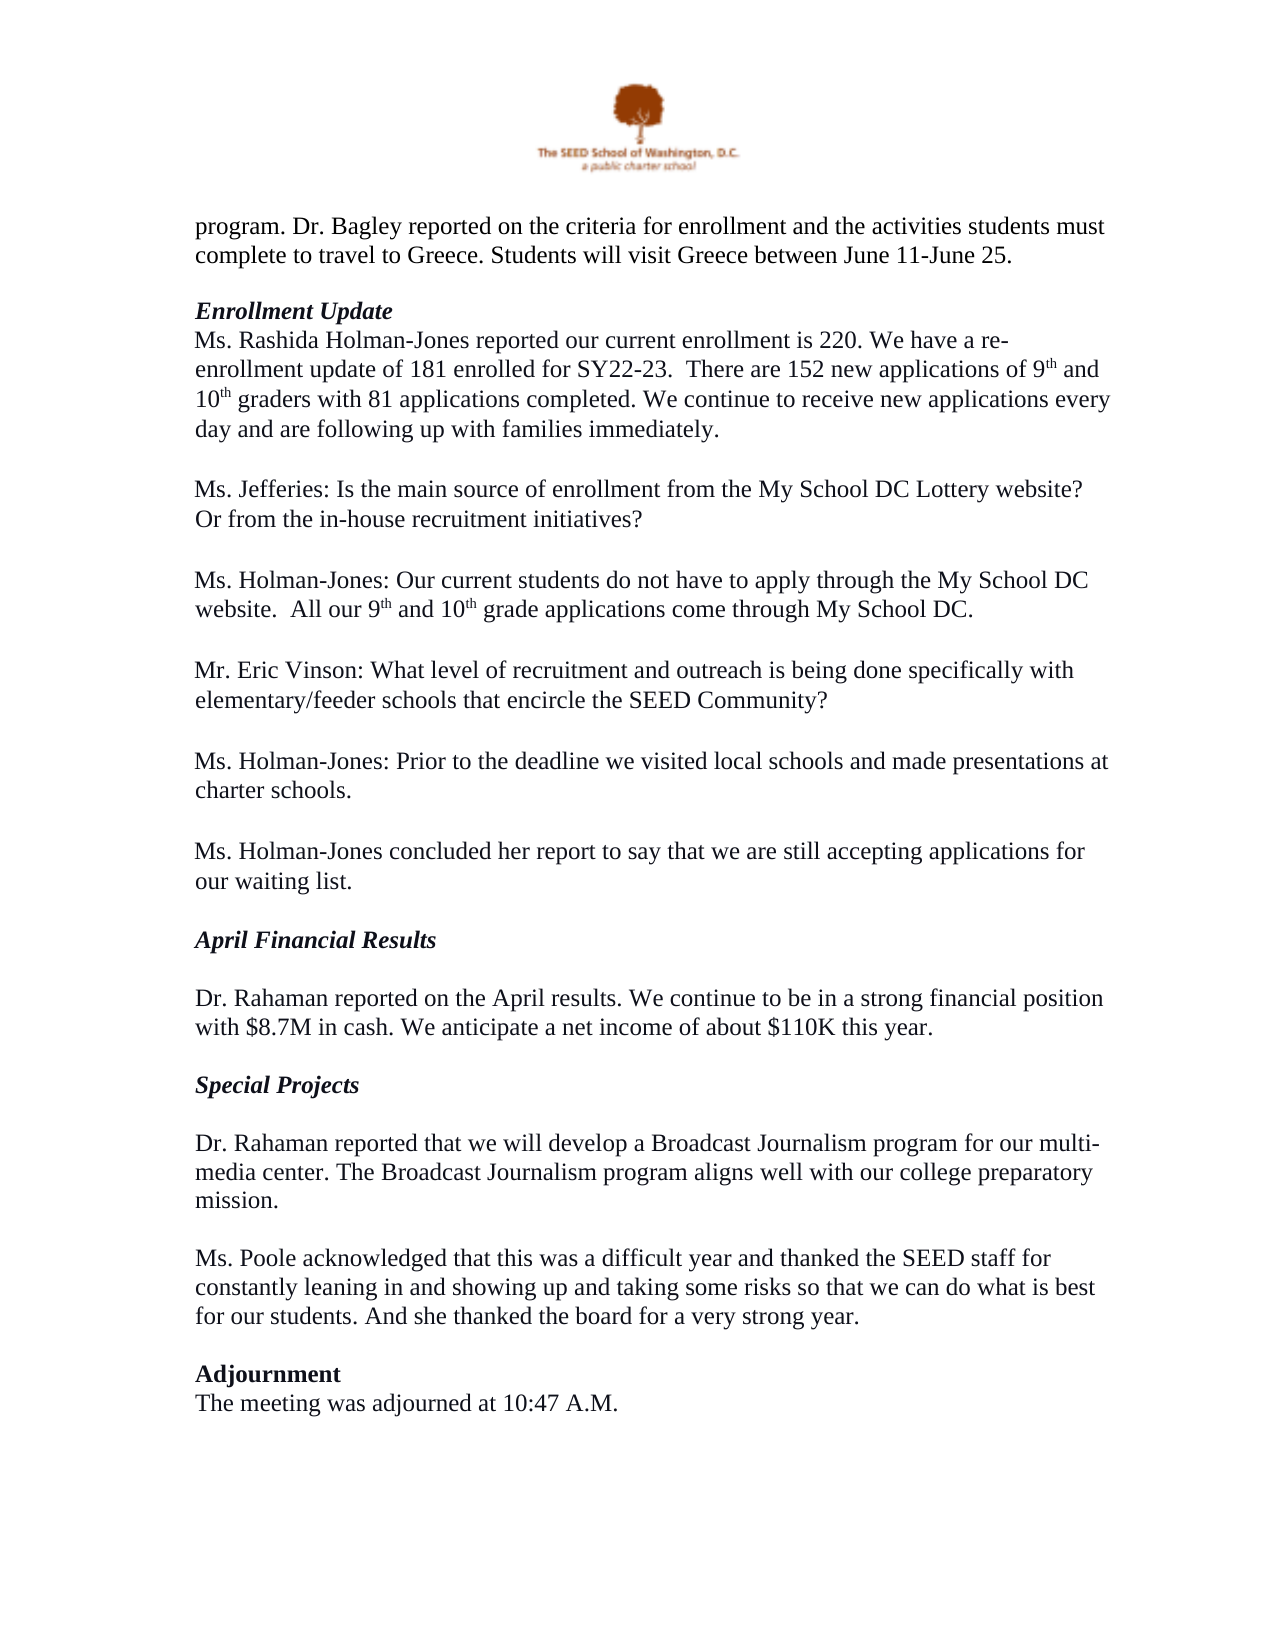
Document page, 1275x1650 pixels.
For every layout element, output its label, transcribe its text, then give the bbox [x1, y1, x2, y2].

text Ms. Holman-Jones concluded her report to say that we are still accepting applications for our waiting list. [194, 836, 1116, 894]
text Ms. Jefferies: Is the main source of enrollment from the My School DC Lottery website? Or from the in-house recruitment initiatives? [194, 474, 1116, 533]
text Ms. Poole acknowledged that this was a difficult year and thanked the SEED staff for constantly leaning in and showing up and taking some risks so that we can do what is best for our students. And she thanked the board for a very strong year. [195, 1243, 1116, 1330]
text April Financial Results [195, 925, 1116, 953]
text Ms. Holman-Jones: Our current students do not have to apply through the My School DC website. All our 9th and 10th grade applications come through My School DC. [194, 565, 1116, 623]
picture [526, 75, 749, 181]
text Ms. Rashida Holman-Jones reported our current enrollment is 220. We have a re-enrollment update of 181 enrolled for SY22-23. There are 152 new applications of 9th and 10th graders with 81 applications completed. We continue to receive new applications every day and are following up with families immediately. [194, 325, 1116, 442]
text The meeting was adjourned at 10:47 A.M. [195, 1388, 1116, 1417]
text Adjournment [195, 1359, 1116, 1388]
text Mr. Eric Vinson: What level of recruitment and outreach is being done specifically with elementary/feeder schools that encircle the SEED Community? [194, 655, 1116, 714]
text Ms. Holman-Jones: Prior to the deadline we visited local schools and made presentations at charter schools. [194, 746, 1116, 804]
text Special Projects [195, 1070, 1116, 1098]
text Enrollment Update [195, 296, 1116, 325]
text Dr. Rahaman reported on the April results. We continue to be in a strong financial position with $8.7M in cash. We anticipate a net income of about $110K this year. [195, 983, 1116, 1040]
text Dr. Rahaman reported that we will develop a Broadcast Journalism program for our multi-media center. The Broadcast Journalism program aligns well with our college preparatory mission. [195, 1128, 1116, 1214]
